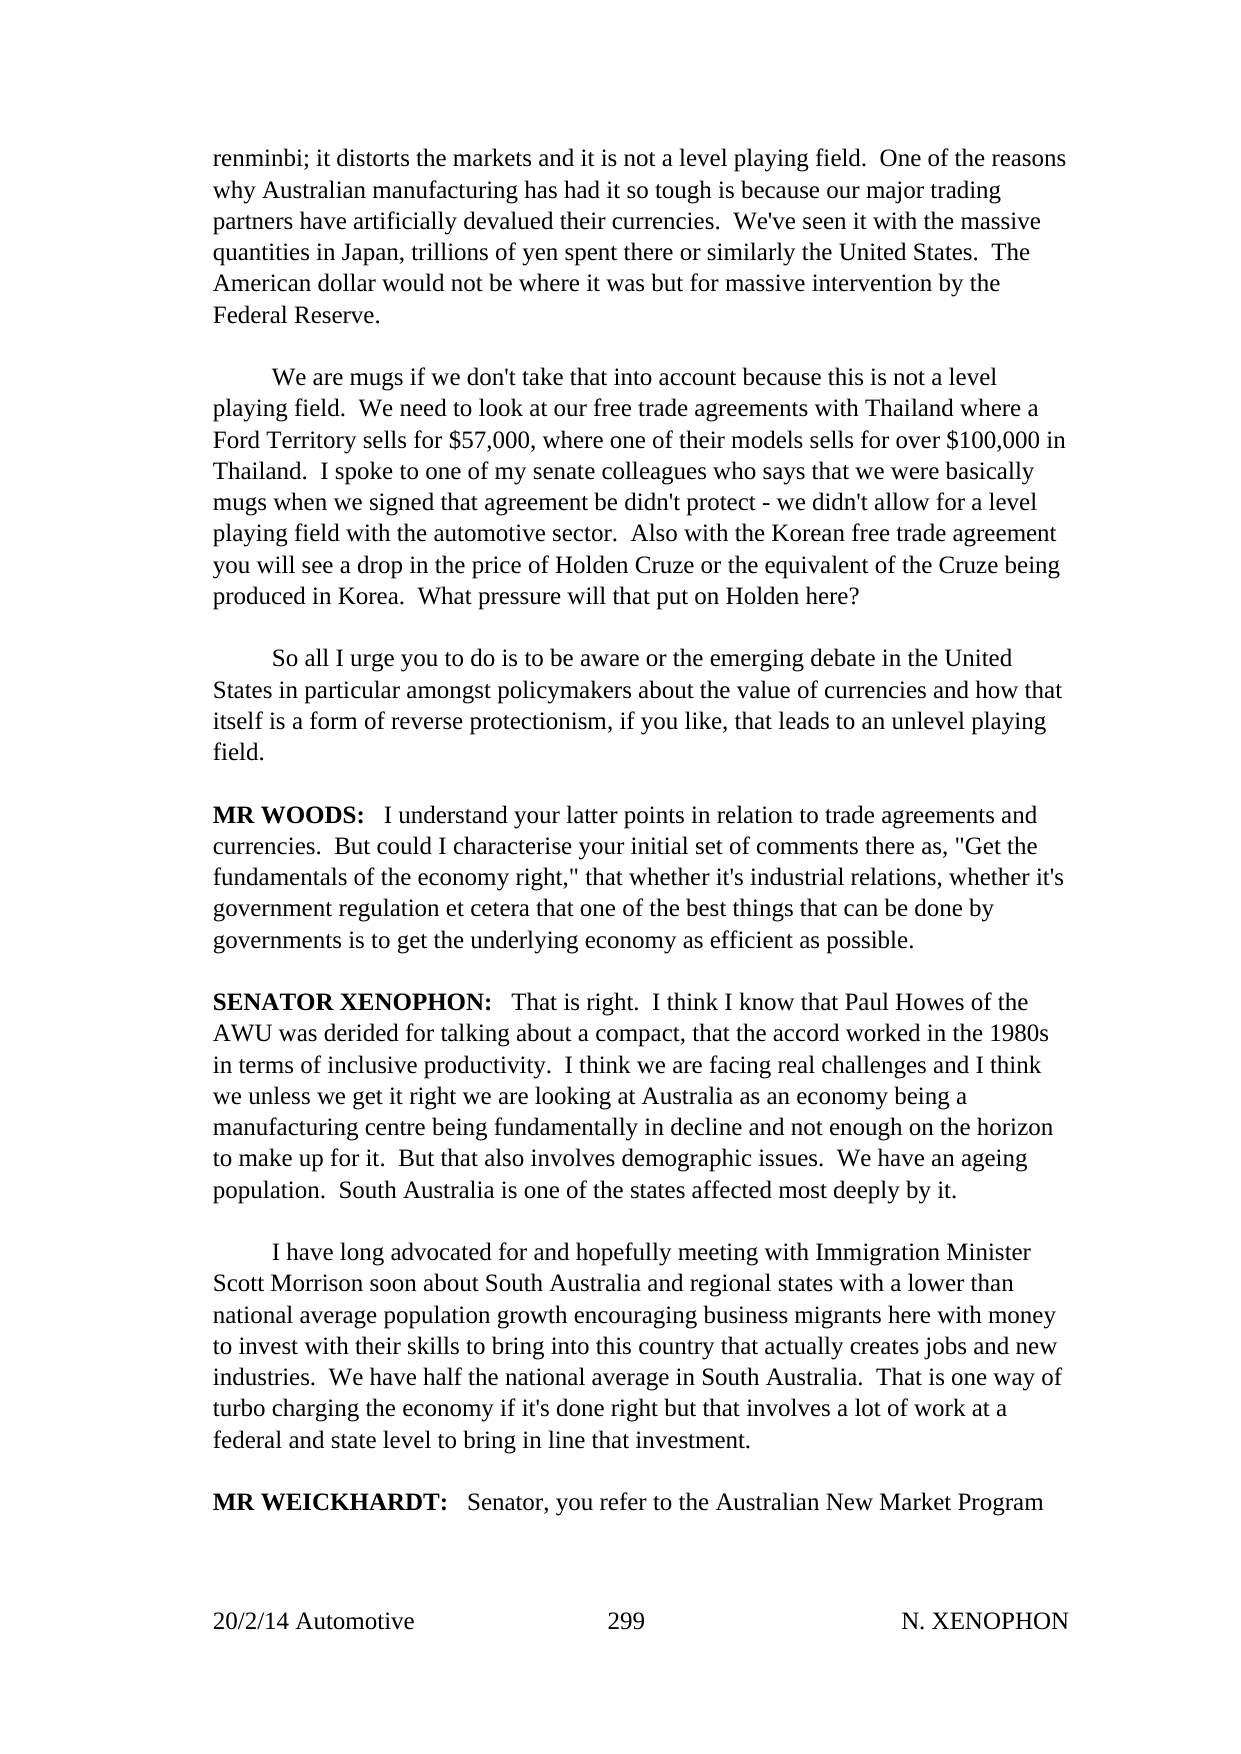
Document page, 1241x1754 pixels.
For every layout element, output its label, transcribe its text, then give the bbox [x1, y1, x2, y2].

text I have long advocated for and hopefully meeting with Immigration Minister Scott Morrison soon about South Australia and regional states with a lower than national average population growth encouraging business migrants here with money to invest with their skills to bring into this country that actually creates jobs and new industries. We have half the national average in South Australia. That is one way of turbo charging the economy if it's done right but that involves a lot of work at a federal and state level to bring in line that investment. [213, 1236, 1069, 1454]
text SENATOR XENOPHON: That is right. I think I know that Paul Howes of the AWU was derided for talking about a compact, that the accord worked in the 1980s in terms of inclusive productivity. I think we are facing real challenges and I think we unless we get it right we are looking at Australia as an economy being a manufacturing centre being fundamentally in decline and not enough on the horizon to make up for it. But that also involves demographic issues. We have an ageing population. South Australia is one of the states affected most deeply by it. [213, 986, 1069, 1204]
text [213, 1486, 1069, 1517]
text We are mugs if we don't take that into account because this is not a level playing field. We need to look at our free trade agreements with Thailand where a Ford Territory sells for $57,000, where one of their models sells for over $100,000 in Thailand. I spoke to one of my senate colleagues who says that we were basically mugs when we signed that agreement be didn't protect - we didn't allow for a level playing field with the automotive sector. Also with the Korean free trade agreement you will see a drop in the price of Holden Cruze or the equivalent of the Cruze being produced in Korea. What pressure will that put on Holden here? [213, 361, 1069, 611]
text MR WOODS: I understand your latter points in relation to trade agreements and currencies. But could I characterise your initial set of comments there as, "Get the fundamentals of the economy right," that whether it's industrial relations, whether it's government regulation et cetera that one of the best things that can be done by governments is to get the underlying economy as efficient as possible. [213, 798, 1069, 954]
text So all I urge you to do is to be aware or the emerging debate in the United States in particular amongst policymakers about the value of currencies and how that itself is a form of reverse protectionism, if you like, that leads to an unlevel playing field. [213, 642, 1069, 767]
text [213, 142, 1069, 329]
